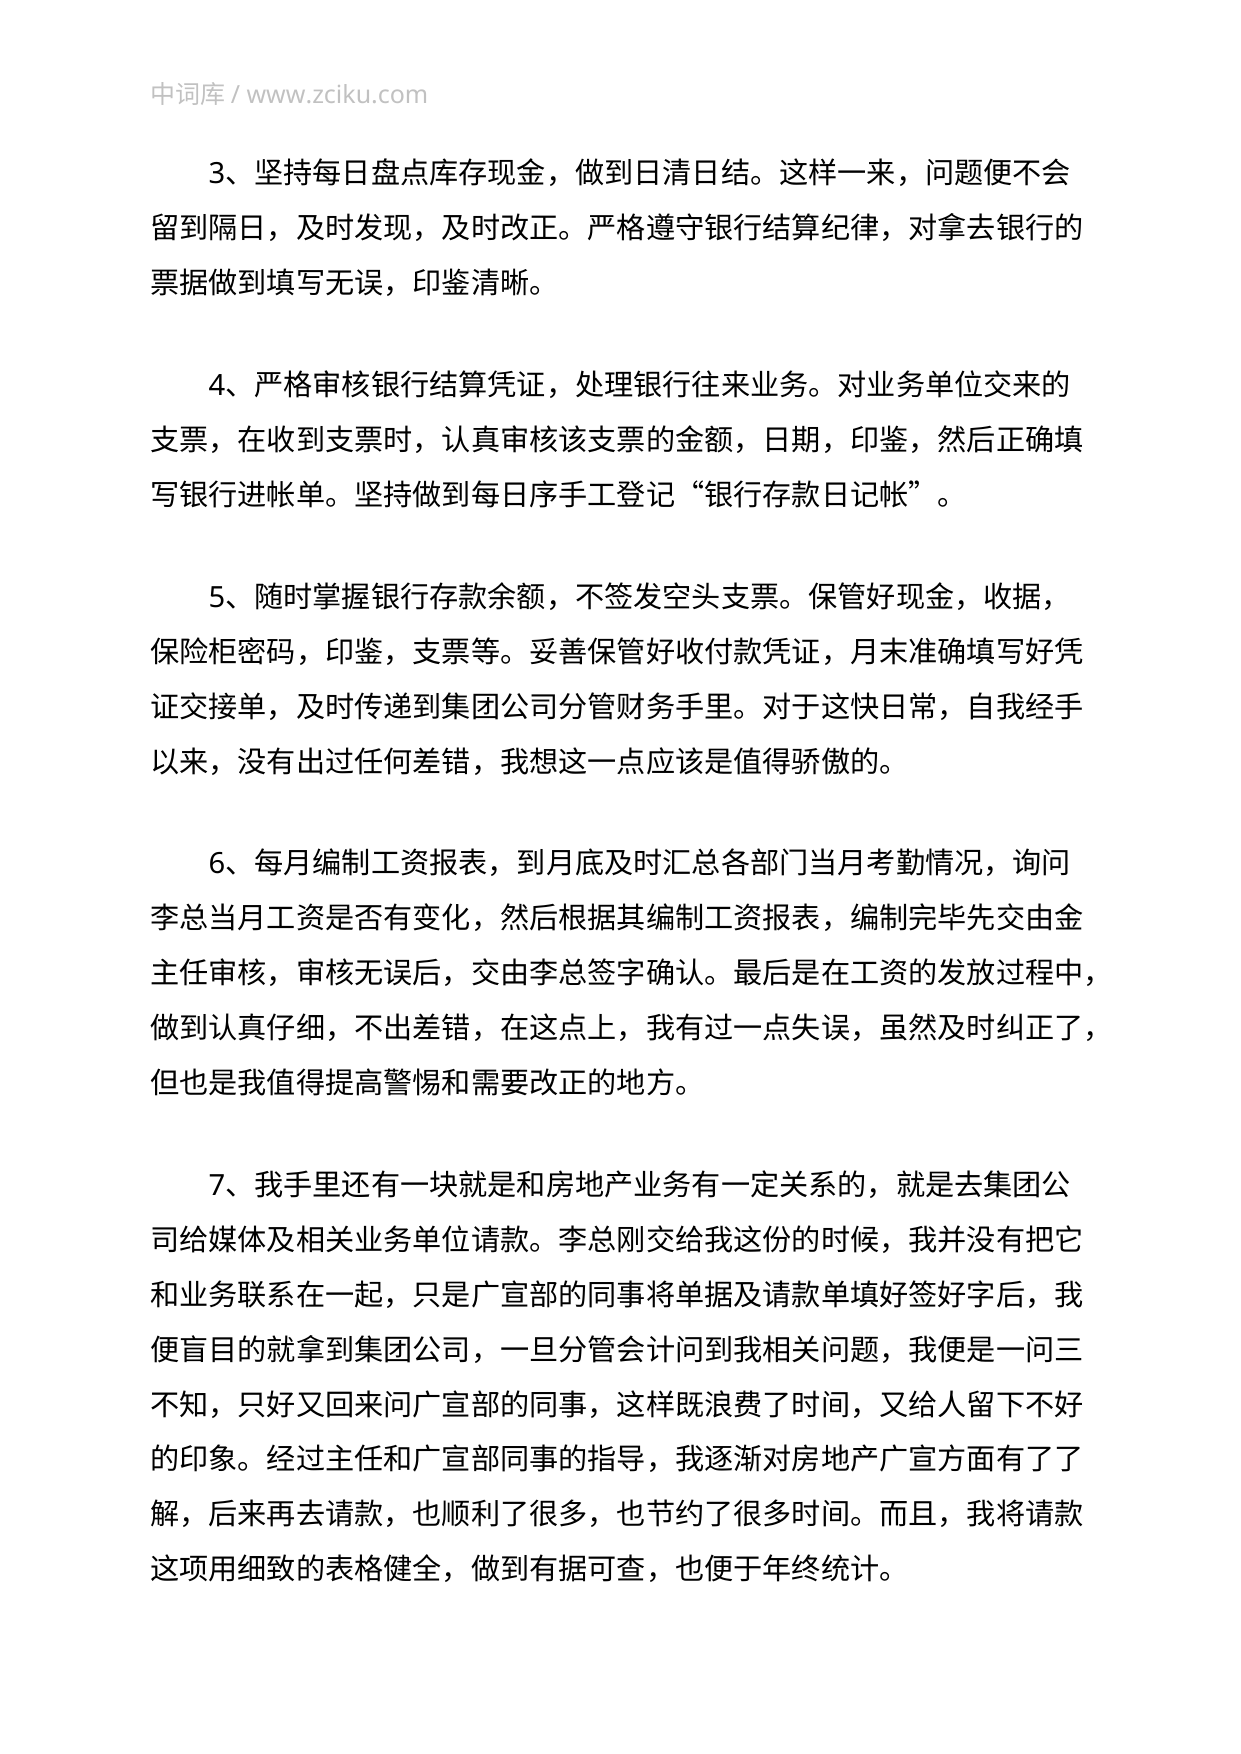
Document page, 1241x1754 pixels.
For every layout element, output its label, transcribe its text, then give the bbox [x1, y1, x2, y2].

text 5、随时掌握银行存款余额，不签发空头支票。保管好现金，收据，保险柜密码，印鉴，支票等。妥善保管好收付款凭证，月末准确填写好凭证交接单，及时传递到集团公司分管财务手里。对于这快日常，自我经手以来，没有出过任何差错，我想这一点应该是值得骄傲的。 [150, 573, 1090, 780]
text 7、我手里还有一块就是和房地产业务有一定关系的，就是去集团公司给媒体及相关业务单位请款。李总刚交给我这份的时候，我并没有把它和业务联系在一起，只是广宣部的同事将单据及请款单填好签好字后，我便盲目的就拿到集团公司，一旦分管会计问到我相关问题，我便是一问三不知，只好又回来问广宣部的同事，这样既浪费了时间，又给人留下不好的印象。经过主任和广宣部同事的指导，我逐渐对房地产广宣方面有了了解，后来再去请款，也顺利了很多，也节约了很多时间。而且，我将请款这项用细致的表格健全，做到有据可查，也便于年终统计。 [150, 1161, 1090, 1588]
text 3、坚持每日盘点库存现金，做到日清日结。这样一来，问题便不会留到隔日，及时发现，及时改正。严格遵守银行结算纪律，对拿去银行的票据做到填写无误，印鉴清晰。 [150, 150, 1090, 302]
text 4、严格审核银行结算凭证，处理银行往来业务。对业务单位交来的支票，在收到支票时，认真审核该支票的金额，日期，印鉴，然后正确填写银行进帐单。坚持做到每日序手工登记“银行存款日记帐”。 [150, 362, 1090, 514]
text 6、每月编制工资报表，到月底及时汇总各部门当月考勤情况，询问李总当月工资是否有变化，然后根据其编制工资报表，编制完毕先交由金主任审核，审核无误后，交由李总签字确认。最后是在工资的发放过程中，做到认真仔细，不出差错，在这点上，我有过一点失误，虽然及时纠正了，但也是我值得提高警惕和需要改正的地方。 [150, 840, 1090, 1102]
